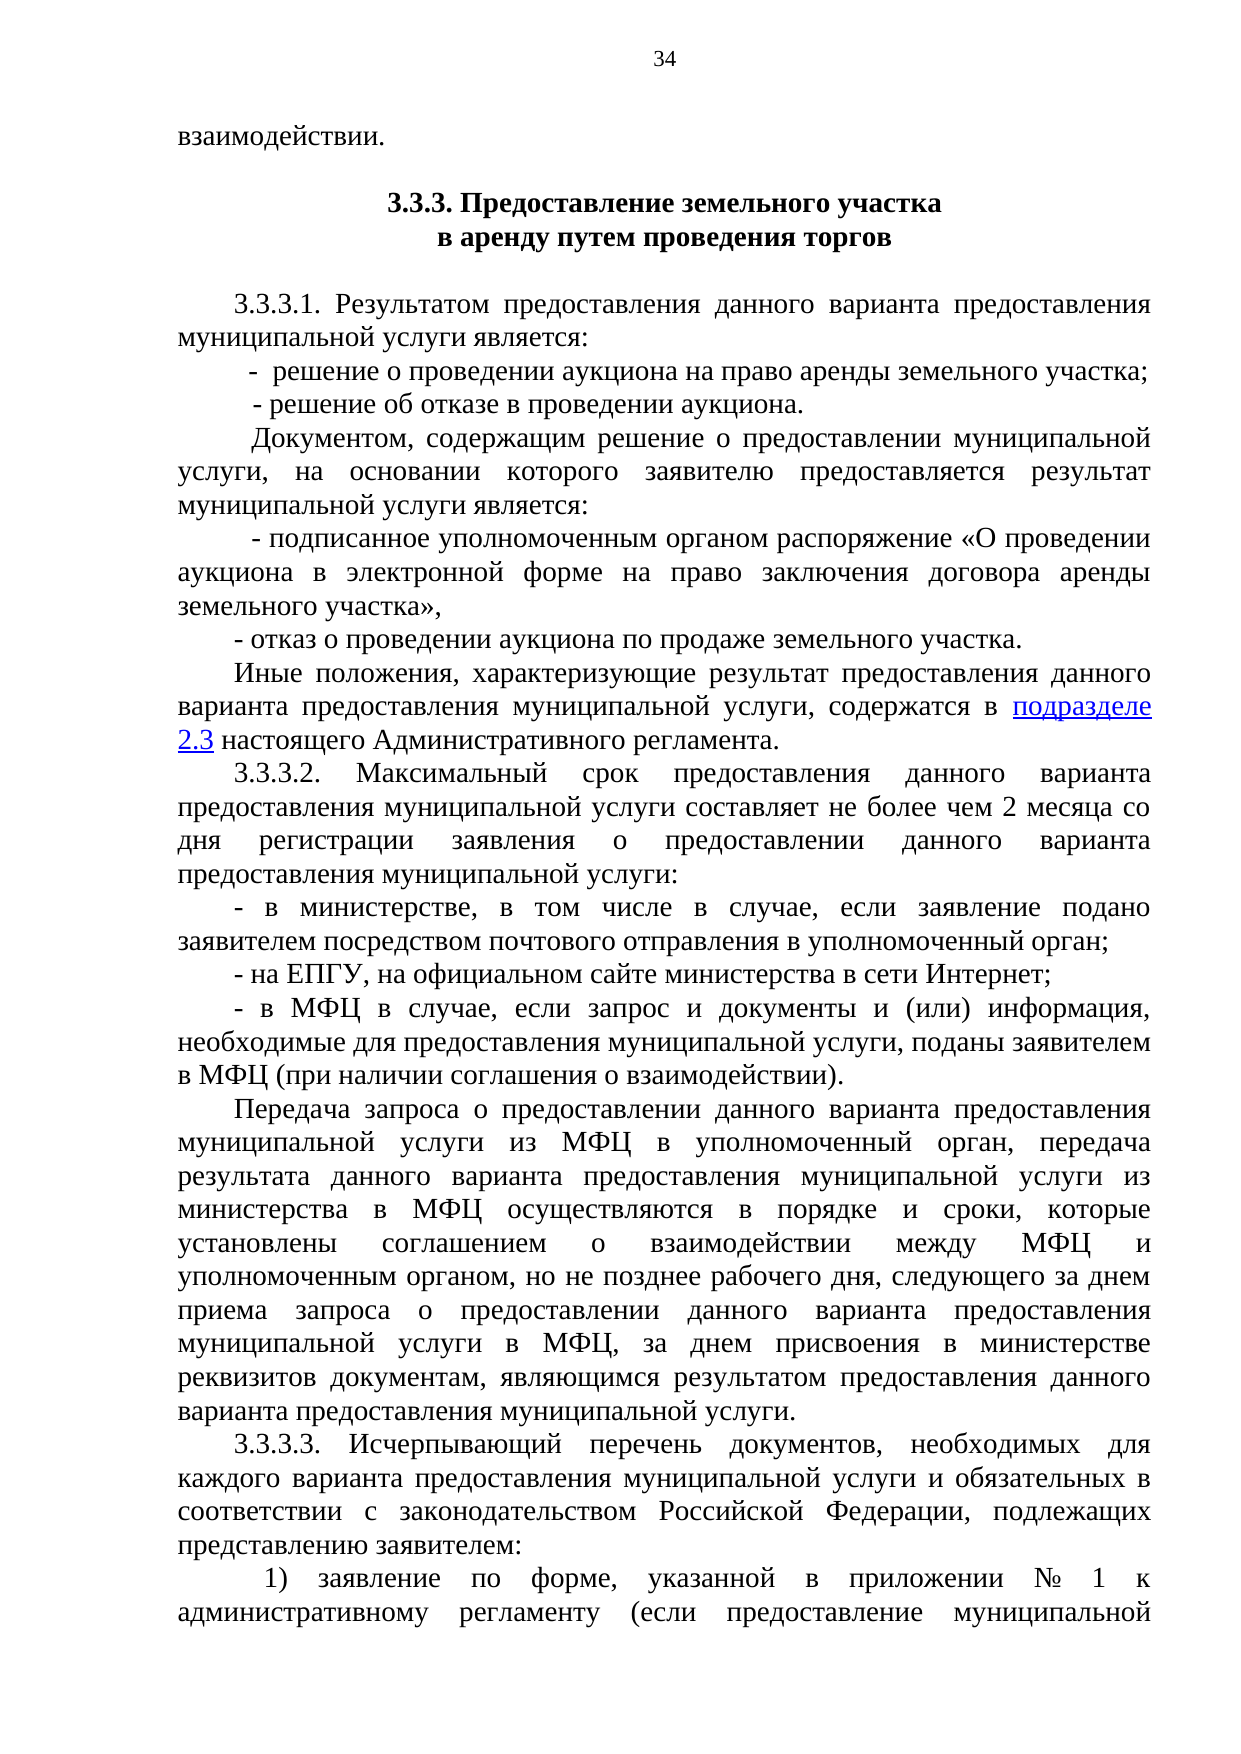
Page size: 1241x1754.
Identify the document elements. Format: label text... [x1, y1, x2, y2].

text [177, 118, 1152, 152]
text 3.3.3.1. Результатом предоставления данного варианта предоставления муниципальной услуги является: [177, 286, 1152, 353]
text - решение об отказе в проведении аукциона. [177, 386, 1152, 420]
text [177, 1560, 1152, 1627]
text 3.3.3.3. Исчерпывающий перечень документов, необходимых для каждого варианта предоставления муниципальной услуги и обязательных в соответствии с законодательством Российской Федерации, подлежащих представлению заявителем: [177, 1426, 1152, 1560]
text - в МФЦ в случае, если запрос и документы и (или) информация, необходимые для предоставления муниципальной услуги, поданы заявителем в МФЦ (при наличии соглашения о взаимодействии). [177, 990, 1152, 1091]
text - на ЕПГУ, на официальном сайте министерства в сети Интернет; [177, 957, 1152, 990]
text Документом, содержащим решение о предоставлении муниципальной услуги, на основании которого заявителю предоставляется результат муниципальной услуги является: [177, 420, 1152, 521]
text - подписанное уполномоченным органом распоряжение «О проведении аукциона в электронной форме на право заключения договора аренды земельного участка», [177, 521, 1152, 621]
title 3.3.3. Предоставление земельного участка [177, 185, 1152, 219]
text 3.3.3.2. Максимальный срок предоставления данного варианта предоставления муниципальной услуги составляет не более чем 2 месяца со дня регистрации заявления о предоставлении данного варианта предоставления муниципальной услуги: [177, 755, 1152, 889]
text Передача запроса о предоставлении данного варианта предоставления муниципальной услуги из МФЦ в уполномоченный орган, передача результата данного варианта предоставления муниципальной услуги из министерства в МФЦ осуществляются в порядке и сроки, которые установлены соглашением о взаимодействии между МФЦ и уполномоченным органом, но не позднее рабочего дня, следующего за днем приема запроса о предоставлении данного варианта предоставления муниципальной услуги в МФЦ, за днем присвоения в министерстве реквизитов документам, являющимся результатом предоставления данного варианта предоставления муниципальной услуги. [177, 1091, 1152, 1426]
text Иные положения, характеризующие результат предоставления данного варианта предоставления муниципальной услуги, содержатся в подразделе 2.3 настоящего Административного регламента. [177, 655, 1152, 755]
text - в министерстве, в том числе в случае, если заявление подано заявителем посредством почтового отправления в уполномоченный орган; [177, 889, 1152, 957]
text - решение о проведении аукциона на право аренды земельного участка; [177, 353, 1152, 386]
text - отказ о проведении аукциона по продаже земельного участка. [177, 621, 1152, 655]
title в аренду путем проведения торгов [177, 219, 1152, 252]
